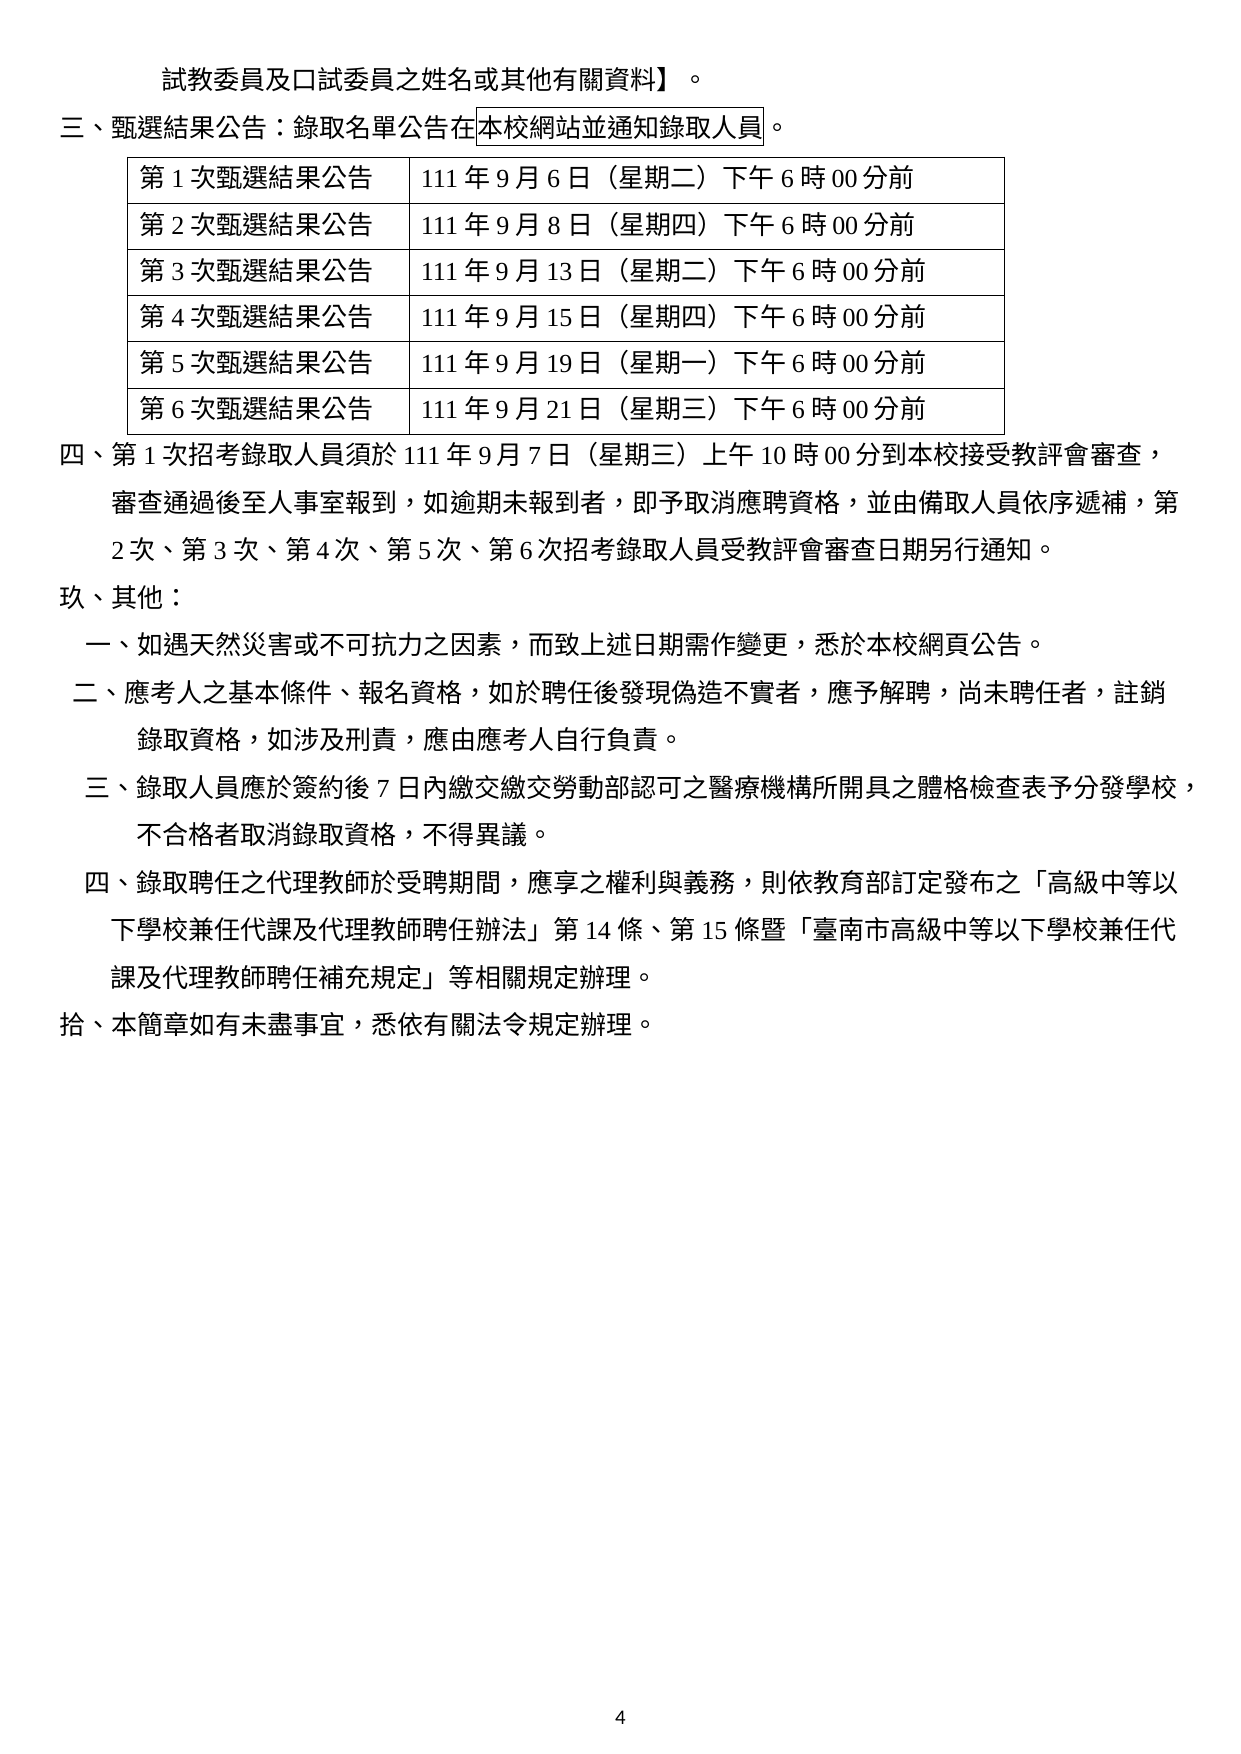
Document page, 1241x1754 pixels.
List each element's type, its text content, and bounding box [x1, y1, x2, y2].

text 三、甄選結果公告：錄取名單公告在本校網站並通知錄取人員。 [59, 107, 476, 146]
table_cell 111 年9 月13日（星期二）下午 6 時00分前 [410, 250, 1004, 295]
text 四、錄取聘任之代理教師於受聘期間，應享之權利與義務，則依教育部訂定發布之「高級中等以下學校兼任代課及代理教師聘任辦法」第 14 條、第 15 條暨「臺南市高級中等以下學校兼任代課及代理教師聘任補充規定」等相關規定辦理。 [84, 862, 1181, 995]
table_cell 第 6 次甄選結果公告 [128, 389, 409, 433]
text 拾、本簡章如有未盡事宜，悉依有關法令規定辦理。 [59, 1004, 1181, 1042]
table_cell 111 年 9 月 8 日（星期四）下午 6 時00分前 [410, 204, 1004, 249]
table_header 第 1 次甄選結果公告 [128, 158, 409, 203]
text 三、甄選結果公告：錄取名單公告在本校網站並通知錄取人員。 [477, 108, 763, 145]
table_cell 第 5 次甄選結果公告 [128, 342, 409, 387]
text 四、第 1 次招考錄取人員須於 111 年 9月7日（星期三）上午 10 時00分到本校接受教評會審查，審查通過後至人事室報到，如逾期未報到者，即予取消應聘資格，並由備取人員依序遞補，第2次、第 3 次、第4次、第5次、第6次招考錄取人員受教評會審查日期另行通知。 [59, 434, 1181, 567]
text 一、如遇天然災害或不可抗力之因素，而致上述日期需作變更，悉於本校網頁公告。 [59, 624, 1181, 662]
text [109, 59, 1181, 97]
table_cell 111 年9 月19日（星期一）下午 6 時00分前 [410, 342, 1004, 387]
table_cell 第 4 次甄選結果公告 [128, 296, 409, 341]
table_cell 111 年9 月21日（星期三）下午 6 時00分前 [410, 389, 1004, 433]
text 二、應考人之基本條件、報名資格，如於聘任後發現偽造不實者，應予解聘，尚未聘任者，註銷錄取資格，如涉及刑責，應由應考人自行負責。 [59, 672, 1181, 757]
table_header 111 年 9 月6 日（星期二）下午 6 時00分前 [410, 158, 1004, 203]
text 三、甄選結果公告：錄取名單公告在本校網站並通知錄取人員。 [764, 107, 1181, 146]
table_cell 第 2 次甄選結果公告 [128, 204, 409, 249]
text 玖、其他： [59, 577, 1181, 615]
table_cell 111 年9 月15日（星期四）下午 6 時00分前 [410, 296, 1004, 341]
table_cell 第 3 次甄選結果公告 [128, 250, 409, 295]
text 三、錄取人員應於簽約後 7 日內繳交繳交勞動部認可之醫療機構所開具之體格檢查表予分發學校，不合格者取消錄取資格，不得異議。 [84, 767, 1181, 852]
